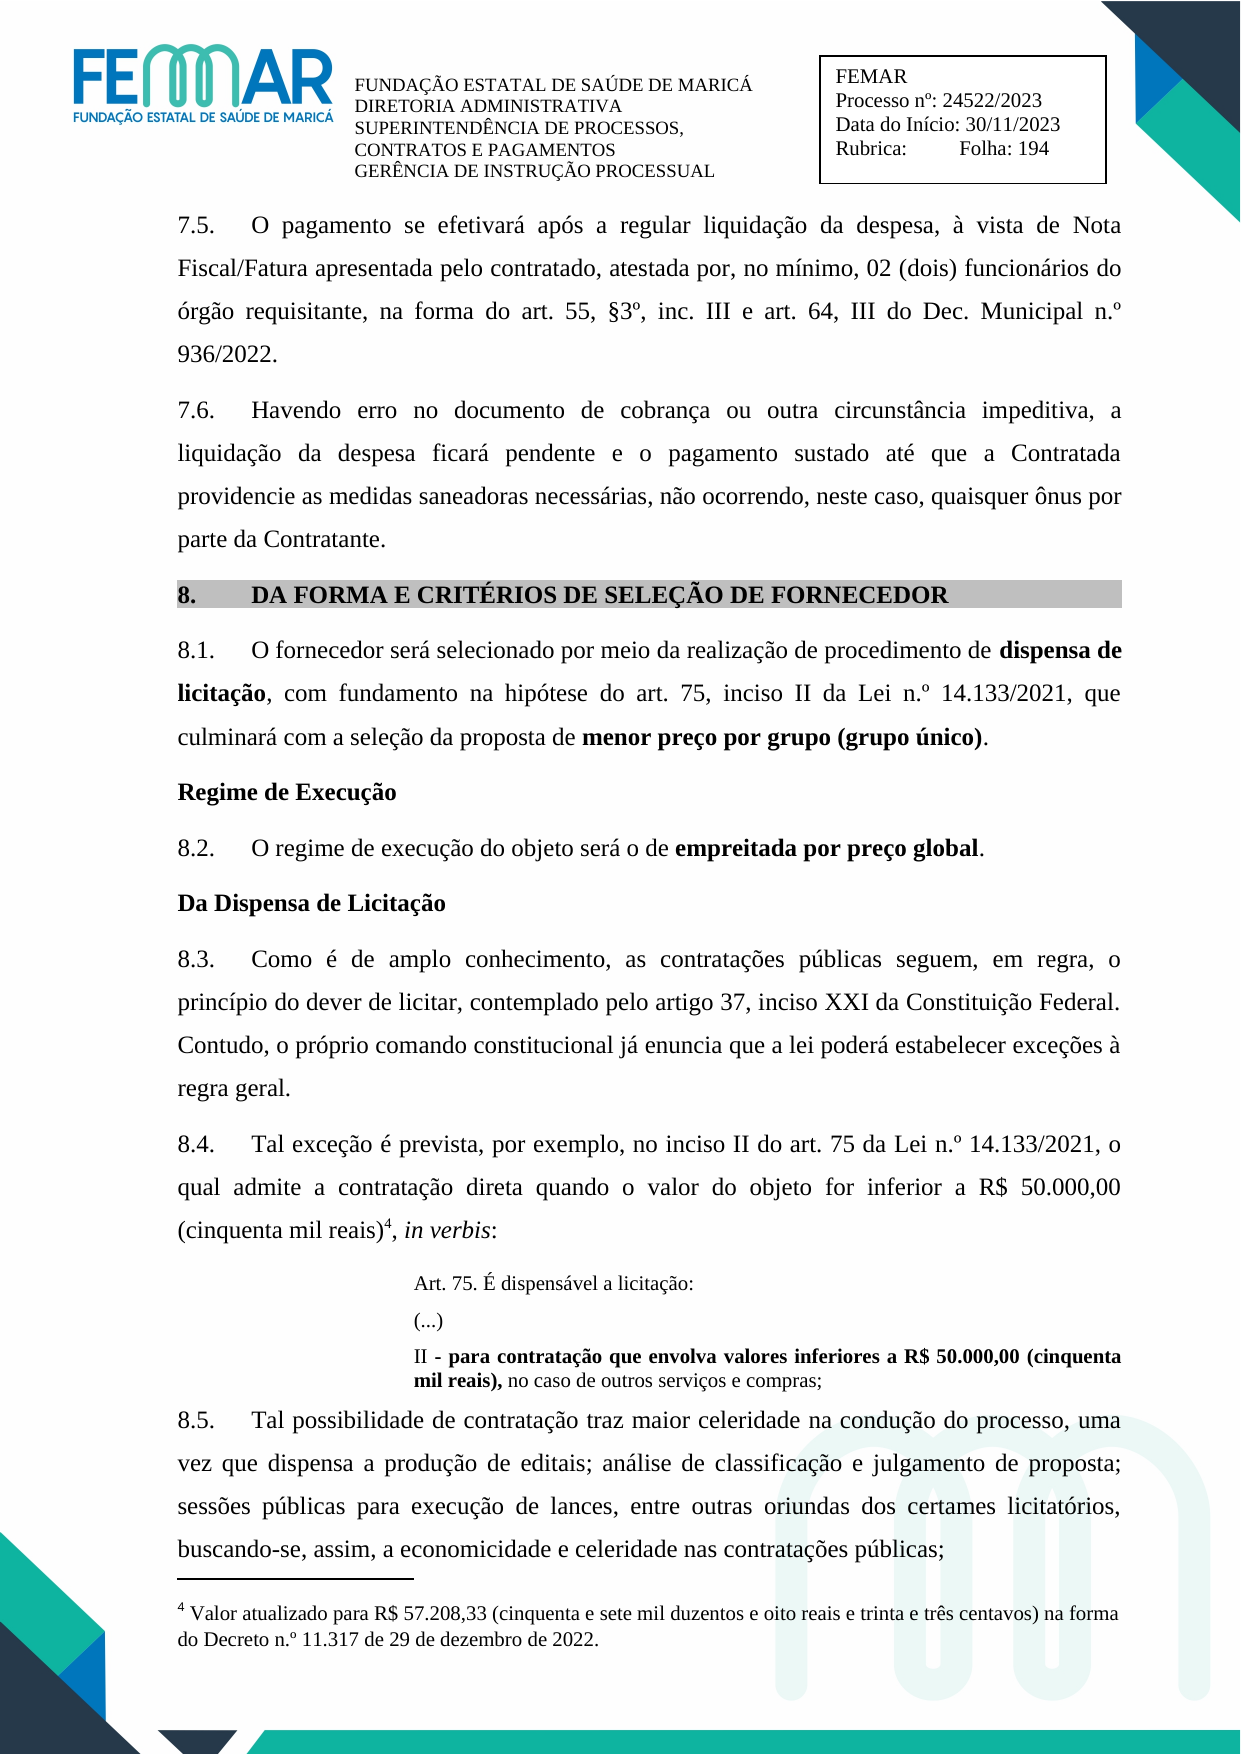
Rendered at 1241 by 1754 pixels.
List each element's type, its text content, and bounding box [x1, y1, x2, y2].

list DA FORMA E CRITÉRIOS DE SELEÇÃO DE FORNECEDOR [177, 580, 1122, 608]
list Regime de Execução [177, 777, 1122, 806]
list Como é de amplo conhecimento, as contratações públicas seguem, em regra, o princípio do dever de licitar, contemplado pelo artigo 37, inciso XXI da Constituição Federal. Contudo, o próprio comando constitucional já enuncia que a lei poderá estabelecer exceções à regra geral. [177, 944, 1122, 1102]
list O regime de execução do objeto será o de empreitada por preço global. [177, 833, 1122, 862]
list O pagamento se efetivará após a regular liquidação da despesa, à vista de Nota Fiscal/Fatura apresentada pelo contratado, atestada por, no mínimo, 02 (dois) funcionários do órgão requisitante, na forma do art. 55, §3º, inc. III e art. 64, III do Dec. Municipal n.º 936/2022. [177, 210, 1122, 368]
list II - para contratação que envolva valores inferiores a R$ 50.000,00 (cinquenta mil reais), no caso de outros serviços e compras; [413, 1344, 1122, 1392]
list O fornecedor será selecionado por meio da realização de procedimento de dispensa de licitação, com fundamento na hipótese do art. 75, inciso II da Lei n.º 14.133/2021, que culminará com a seleção da proposta de menor preço por grupo (grupo único). [177, 635, 1122, 750]
list Tal possibilidade de contratação traz maior celeridade na condução do processo, uma vez que dispensa a produção de editais; análise de classificação e julgamento de proposta; sessões públicas para execução de lances, entre outras oriundas dos certames licitatórios, buscando-se, assim, a economicidade e celeridade nas contratações públicas; [177, 1405, 1122, 1563]
picture [0, 1, 1241, 1754]
list Havendo erro no documento de cobrança ou outra circunstância impeditiva, a liquidação da despesa ficará pendente e o pagamento sustado até que a Contratada providencie as medidas saneadoras necessárias, não ocorrendo, neste caso, quaisquer ônus por parte da Contratante. [177, 395, 1122, 553]
list Tal exceção é prevista, por exemplo, no inciso II do art. 75 da Lei n.º 14.133/2021, o qual admite a contratação direta quando o valor do objeto for inferior a R$ 50.000,00 (cinquenta mil reais), in verbis: [177, 1129, 1122, 1244]
list Da Dispensa de Licitação [177, 888, 1122, 917]
list Art. 75. É dispensável a licitação: [413, 1271, 1122, 1295]
list (...) [413, 1307, 1122, 1332]
